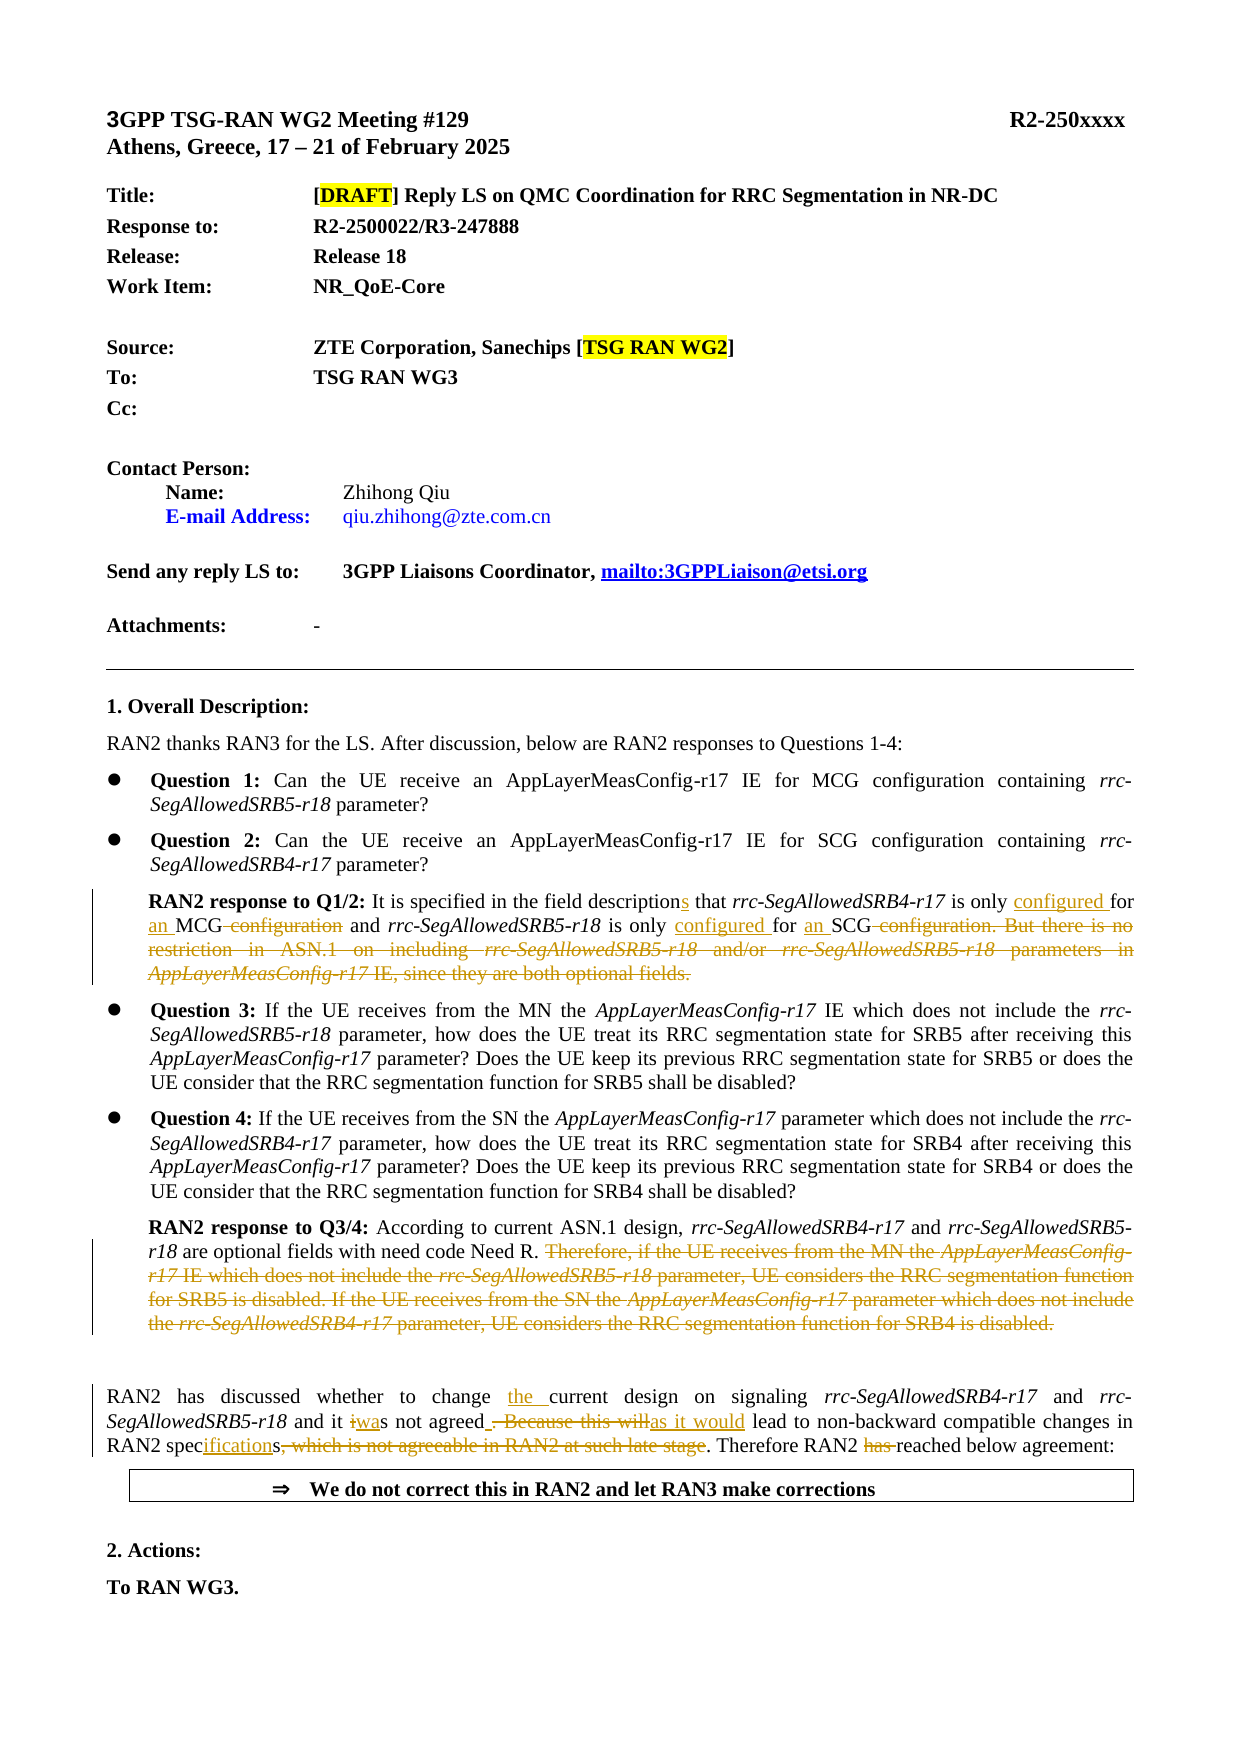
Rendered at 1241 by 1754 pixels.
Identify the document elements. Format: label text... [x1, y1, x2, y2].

text Response to: R2-2500022/R3-247888 [106, 213, 1134, 238]
text Contact Person: [106, 456, 1134, 480]
text Release: Release 18 [106, 244, 1134, 268]
list Question 4: If the UE receives from the SN the AppLayerMeasConfig-r17 parameter which does not include the rrc-SegAllowedSRB4-r17 parameter, how does the UE treat its RRC segmentation state for SRB4 after receiving this AppLayerMeasConfig-r17 parameter? Does the UE keep its previous RRC segmentation state for SRB4 or does the UE consider that the RRC segmentation function for SRB4 shall be disabled? [106, 1106, 1134, 1203]
subtitle Name: Zhihong Qiu [165, 480, 1134, 504]
text Source: ZTE Corporation, Sanechips [TSG RAN WG2] [727, 335, 1134, 359]
list Question 3: If the UE receives from the MN the AppLayerMeasConfig-r17 IE which does not include the rrc-SegAllowedSRB5-r18 parameter, how does the UE treat its RRC segmentation state for SRB5 after receiving this AppLayerMeasConfig-r17 parameter? Does the UE keep its previous RRC segmentation state for SRB5 or does the UE consider that the RRC segmentation function for SRB5 shall be disabled? [106, 998, 1134, 1094]
text Cc: [106, 395, 1134, 419]
table_header We do not correct this in RAN2 and let RAN3 make corrections [130, 1470, 1133, 1501]
text Attachments: - [106, 613, 1134, 637]
text RAN2 response to Q1/2: It is specified in the field description that rrc-SegAllowedSRB4-r17 is only for MCG and rrc-SegAllowedSRB5-r18 is only for SCG [148, 889, 1134, 950]
text RAN2 response to Q1/2: It is specified in the field description that rrc-SegAllowedSRB4-r17 is only for MCG and rrc-SegAllowedSRB5-r18 is only for SCG [148, 951, 1134, 985]
text RAN2 thanks RAN3 for the LS. After discussion, below are RAN2 responses to Questions 1-4: [106, 731, 1134, 755]
list Question 2: Can the UE receive an AppLayerMeasConfig-r17 IE for SCG configuration containing rrc-SegAllowedSRB4-r17 parameter? [106, 828, 1134, 876]
text 1. Overall Description: [106, 694, 1134, 718]
text Title: [DRAFT] Reply LS on QMC Coordination for RRC Segmentation in NR-DC [392, 183, 1134, 207]
text Work Item: NR_QoE-Core [106, 274, 1134, 298]
text RAN2 response to Q3/4: According to current ASN.1 design, rrc-SegAllowedSRB4-r17 and rrc-SegAllowedSRB5-r18 are optional fields with need code Need R. [148, 1215, 1134, 1276]
subtitle E-mail Address: qiu.zhihong@zte.com.cn [165, 504, 1134, 528]
text Source: ZTE Corporation, Sanechips [TSG RAN WG2] [106, 335, 583, 359]
text Title: [DRAFT] Reply LS on QMC Coordination for RRC Segmentation in NR-DC [106, 183, 320, 207]
text 2. Actions: [106, 1538, 1134, 1562]
text 3GPP TSG-RAN WG2 Meeting #129 R2-250xxxx [106, 106, 1134, 133]
text Athens, Greece, 17 – 21 of February 2025 [106, 133, 1134, 159]
text To: TSG RAN WG3 [106, 365, 1134, 389]
text RAN2 response to Q3/4: According to current ASN.1 design, rrc-SegAllowedSRB4-r17 and rrc-SegAllowedSRB5-r18 are optional fields with need code Need R. [148, 1277, 1134, 1300]
list Question 1: Can the UE receive an AppLayerMeasConfig-r17 IE for MCG configuration containing rrc-SegAllowedSRB5-r18 parameter? [106, 768, 1134, 816]
text RAN2 response to Q3/4: According to current ASN.1 design, rrc-SegAllowedSRB4-r17 and rrc-SegAllowedSRB5-r18 are optional fields with need code Need R. [148, 1301, 1134, 1335]
text Send any reply LS to: 3GPP Liaisons Coordinator, mailto:3GPPLiaison@etsi.org [106, 558, 1134, 583]
text RAN2 has discussed whether to change current design on signaling rrc-SegAllowedSRB4-r17 and rrc-SegAllowedSRB5-r18 and it s not agreed lead to non-backward compatible changes in RAN2 specs. Therefore RAN2 reached below agreement: [106, 1384, 1134, 1457]
text To RAN WG3. [106, 1575, 1134, 1599]
